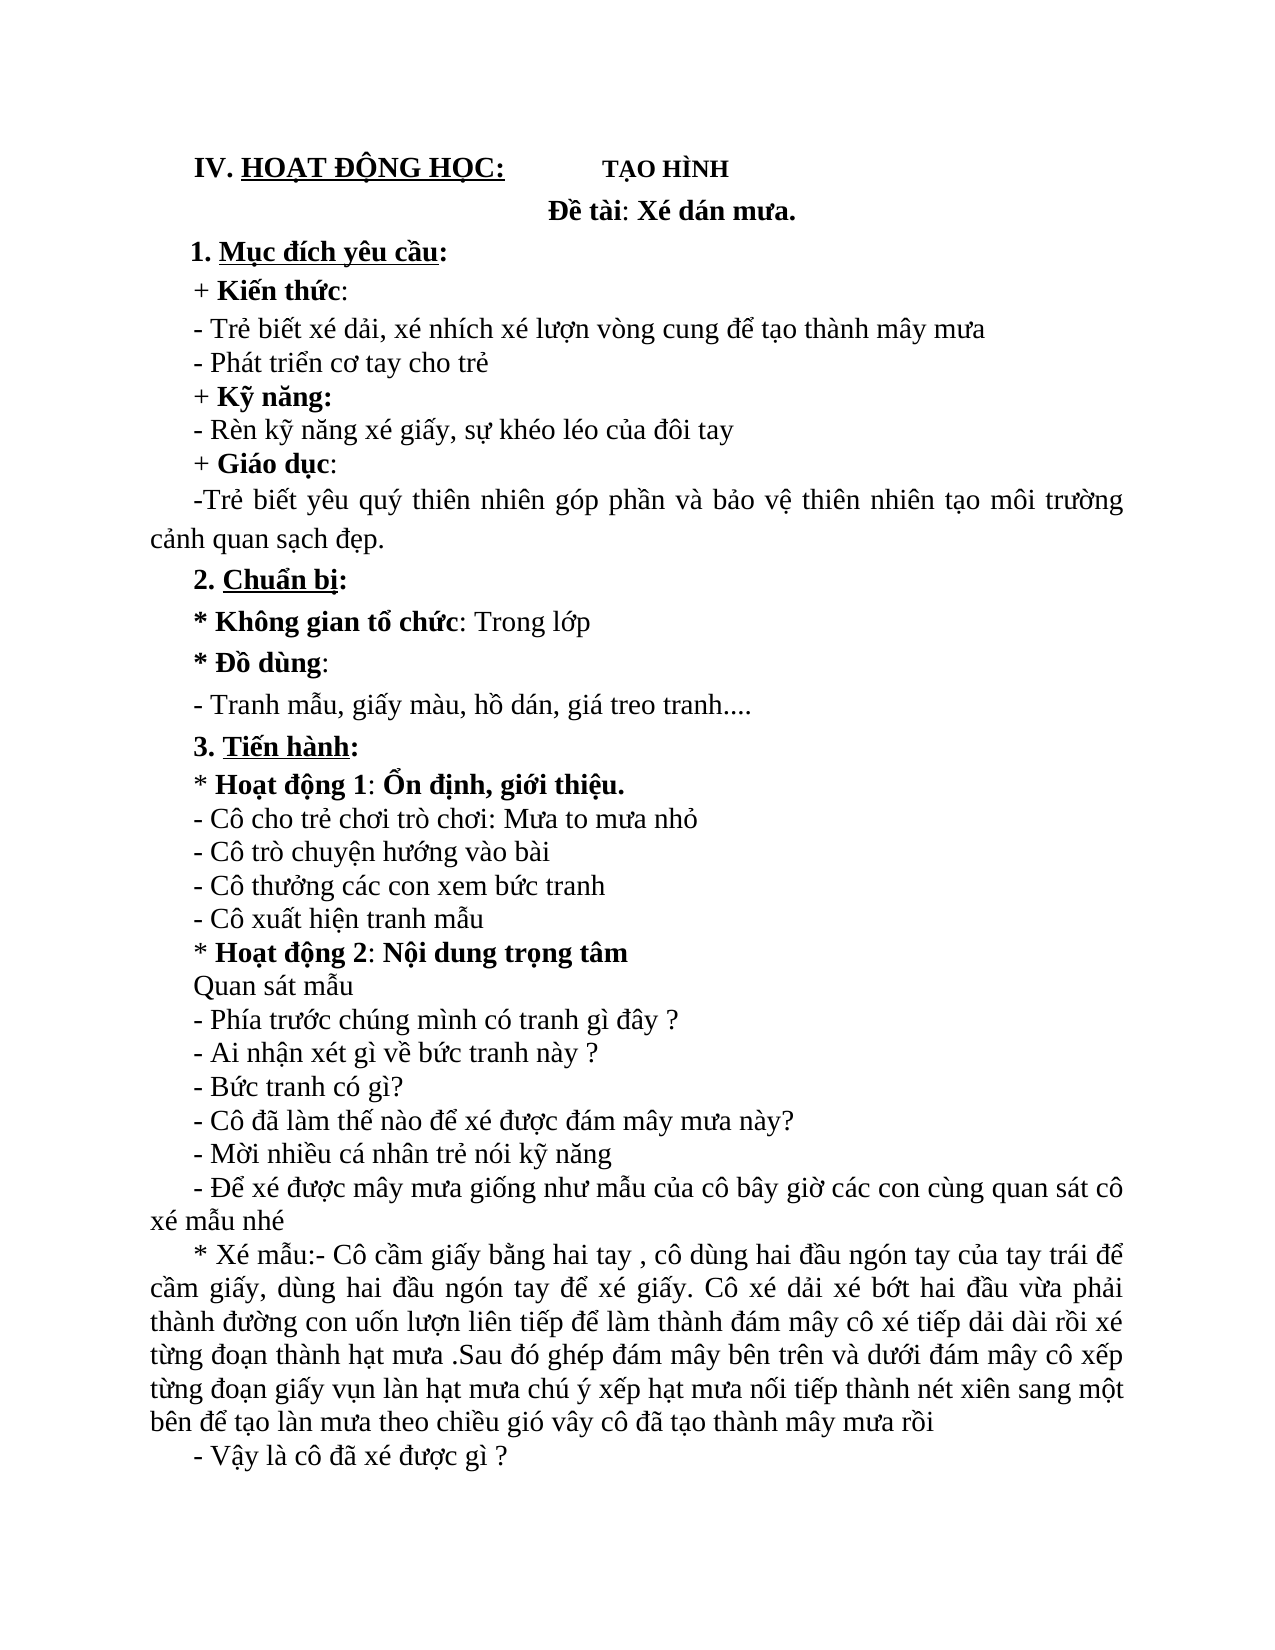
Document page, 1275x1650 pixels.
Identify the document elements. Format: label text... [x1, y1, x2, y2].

text 3. Tiến hành: [193, 729, 1125, 762]
text * Đồ dùng: [193, 646, 1125, 679]
text - Rèn kỹ năng xé giấy, sự khéo léo của đôi tay [193, 412, 1125, 446]
text - Cô thưởng các con xem bức tranh [193, 868, 1125, 901]
text Đề tài: Xé dán mưa. [147, 193, 1125, 227]
text * Không gian tổ chức: Trong lớp [193, 604, 1125, 638]
text + Kiến thức: [193, 273, 1115, 307]
text - Ai nhận xét gì về bức tranh này ? [150, 1036, 1125, 1069]
text -Trẻ biết yêu quý thiên nhiên góp phần và bảo vệ thiên nhiên tạo môi trường cảnh quan sạch đẹp. [150, 482, 1125, 554]
text - Mời nhiều cá nhân trẻ nói kỹ năng [150, 1136, 1125, 1170]
text - Cô trò chuyện hướng vào bài [193, 834, 1125, 868]
text IV. HOẠT ĐỘNG HỌC: TẠO HÌNH [150, 150, 1125, 183]
text * Hoạt động 1: Ổn định, giới thiệu. [193, 767, 1125, 801]
text 2. Chuẩn bị: [193, 562, 1125, 596]
text + Giáo dục: [193, 446, 1125, 479]
text * Hoạt động 2: Nội dung trọng tâm [193, 935, 1125, 968]
text - Vậy là cô đã xé được gì ? [193, 1438, 1125, 1472]
text - Bức tranh có gì? [150, 1069, 1125, 1103]
text + Kỹ năng: [193, 379, 1125, 412]
text - Tranh mẫu, giấy màu, hồ dán, giá treo tranh.... [193, 687, 1125, 721]
text - Phát triển cơ tay cho trẻ [193, 345, 1125, 379]
text 1. Mục đích yêu cầu: [189, 234, 1125, 268]
text - Cô cho trẻ chơi trò chơi: Mưa to mưa nhỏ [193, 801, 1125, 834]
text - Cô đã làm thế nào để xé được đám mây mưa này? [150, 1103, 1125, 1136]
text - Để xé được mây mưa giống như mẫu của cô bây giờ các con cùng quan sát cô xé mẫu nhé [150, 1170, 1125, 1237]
text - Phía trước chúng mình có tranh gì đây ? [150, 1002, 1125, 1036]
text - Cô xuất hiện tranh mẫu [193, 901, 1125, 935]
text * Xé mẫu:- Cô cầm giấy bằng hai tay , cô dùng hai đầu ngón tay của tay trái để cầm giấy, dùng hai đầu ngón tay để xé giấy. Cô xé dải xé bớt hai đầu vừa phải thành đường con uốn lượn liên tiếp để làm thành đám mây cô xé tiếp dải dài rồi xé từng đoạn thành hạt mưa .Sau đó ghép đám mây bên trên và dưới đám mây cô xếp từng đoạn giấy vụn làn hạt mưa chú ý xếp hạt mưa nối tiếp thành nét xiên sang một bên để tạo làn mưa theo chiều gió vây cô đã tạo thành mây mưa rồi [150, 1237, 1125, 1438]
text Quan sát mẫu [193, 968, 1125, 1002]
text - Trẻ biết xé dải, xé nhích xé lượn vòng cung để tạo thành mây mưa [193, 312, 1125, 345]
